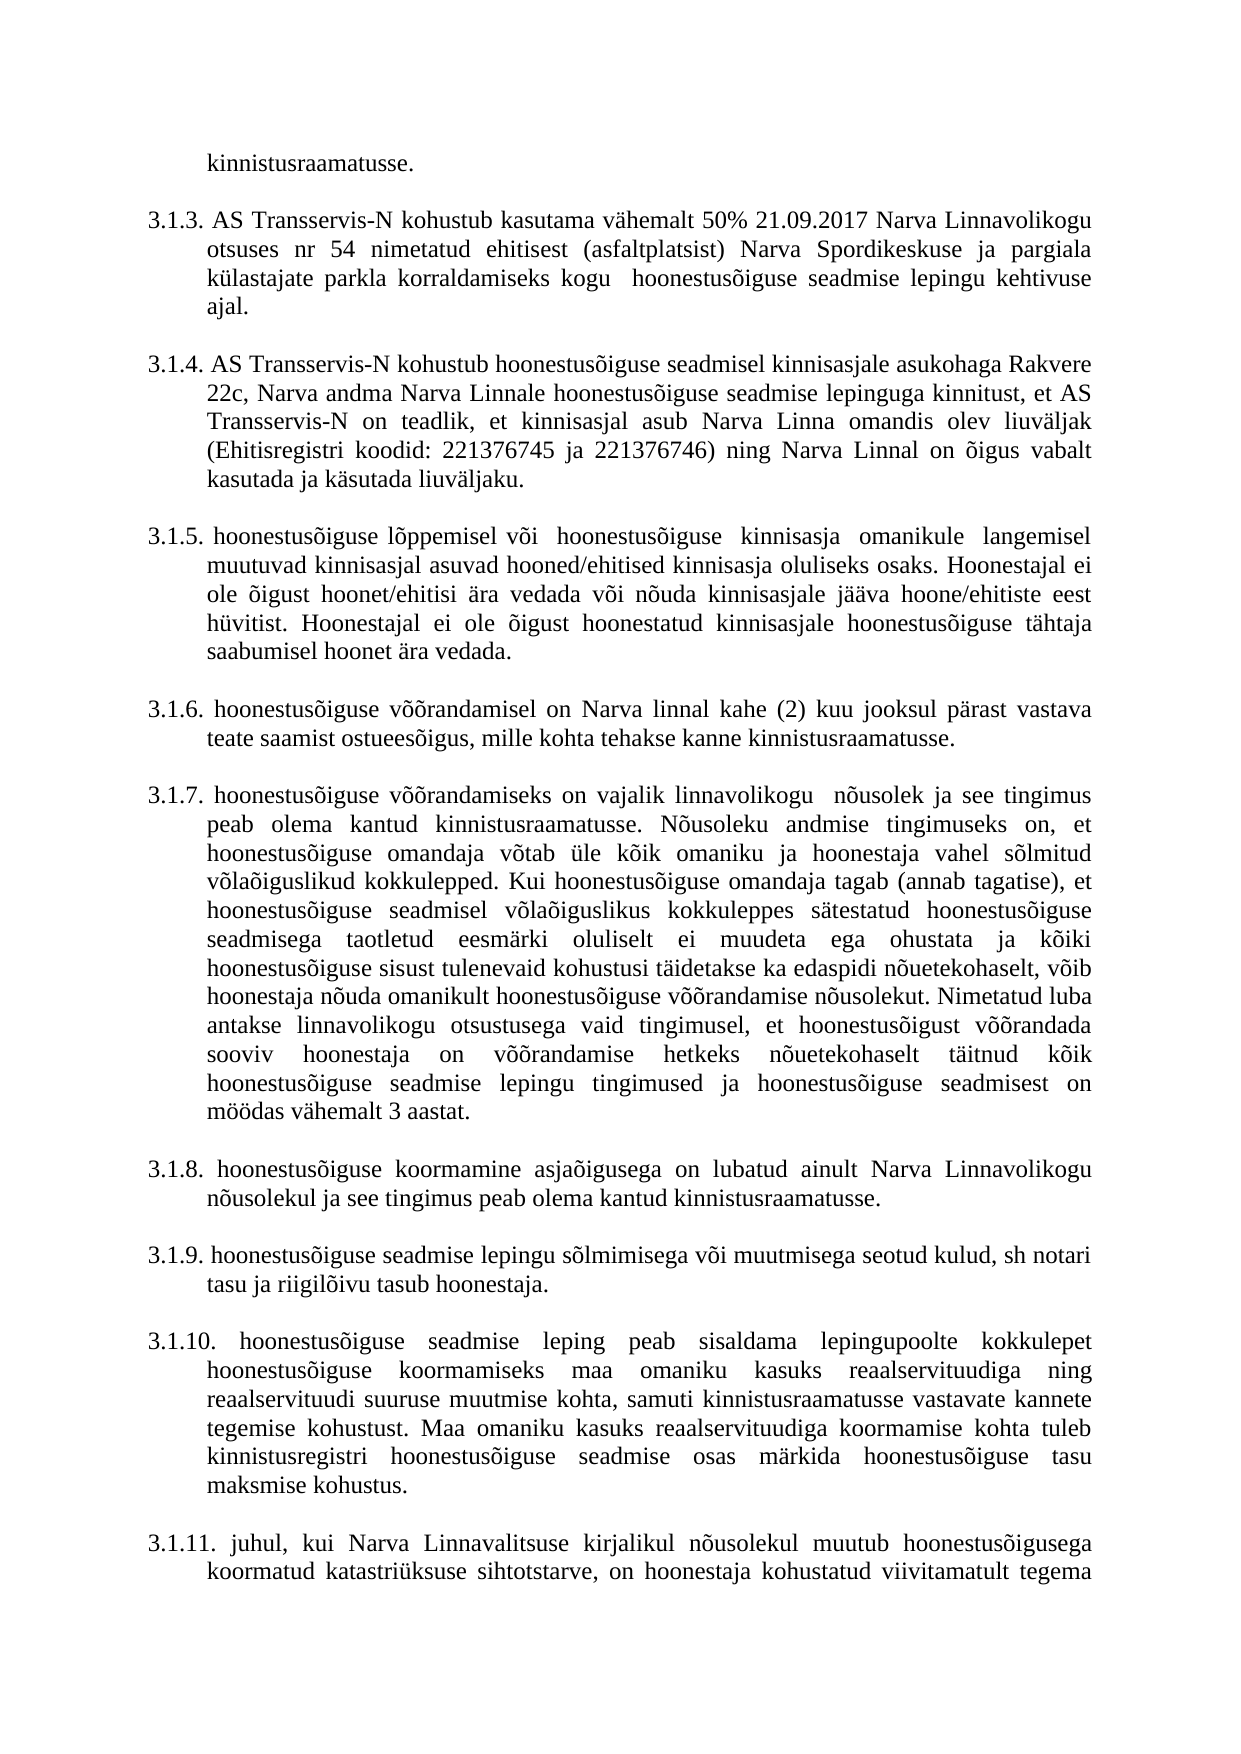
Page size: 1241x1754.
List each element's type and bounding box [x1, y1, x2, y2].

table_header [148, 148, 1093, 1585]
